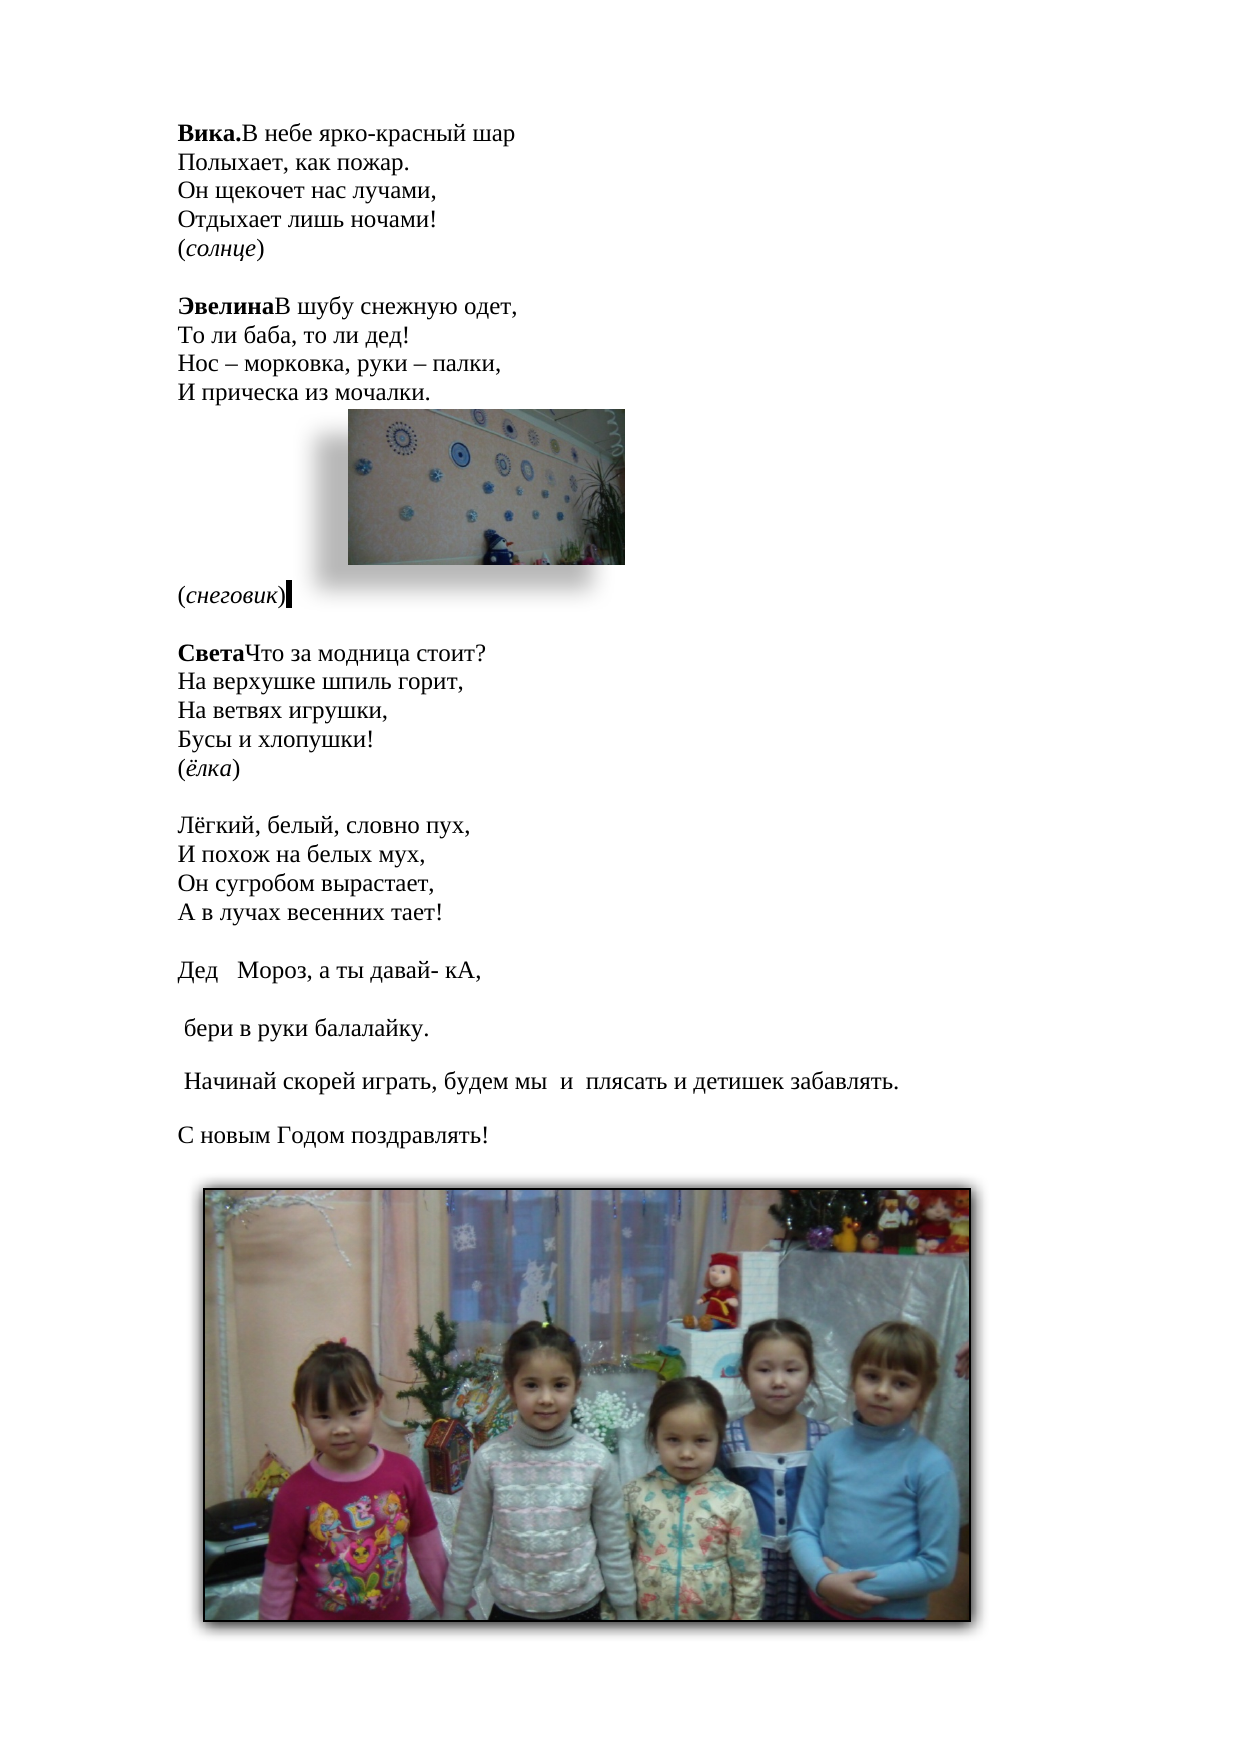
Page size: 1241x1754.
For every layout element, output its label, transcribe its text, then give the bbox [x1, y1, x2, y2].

text Лёгкий, белый, словно пух, И похож на белых мух, Он сугробом вырастает, А в лучах весенних тает! [177, 811, 1152, 926]
text ЭвелинаВ шубу снежную одет, То ли баба, то ли дед! Нос – морковка, руки – палки, И прическа из мочалки. (снеговик) [177, 291, 1152, 608]
text Начинай скорей играть, будем мы и плясать и детишек забавлять. [177, 1066, 1152, 1095]
text СветаЧто за модница стоит? На верхушке шпиль горит, На ветвях игрушки, Бусы и хлопушки! (ёлка) [177, 638, 1152, 781]
picture [348, 409, 625, 565]
text Вика.В небе ярко-красный шар Полыхает, как пожар. Он щекочет нас лучами, Отдыхает лишь ночами! (солнце) [177, 118, 1152, 262]
text Дед Мороз, а ты давай- кА, [177, 955, 1152, 983]
picture [205, 1190, 969, 1620]
text бери в руки балалайку. [177, 1013, 1152, 1041]
text С новым Годом поздравлять! [177, 1120, 1152, 1149]
